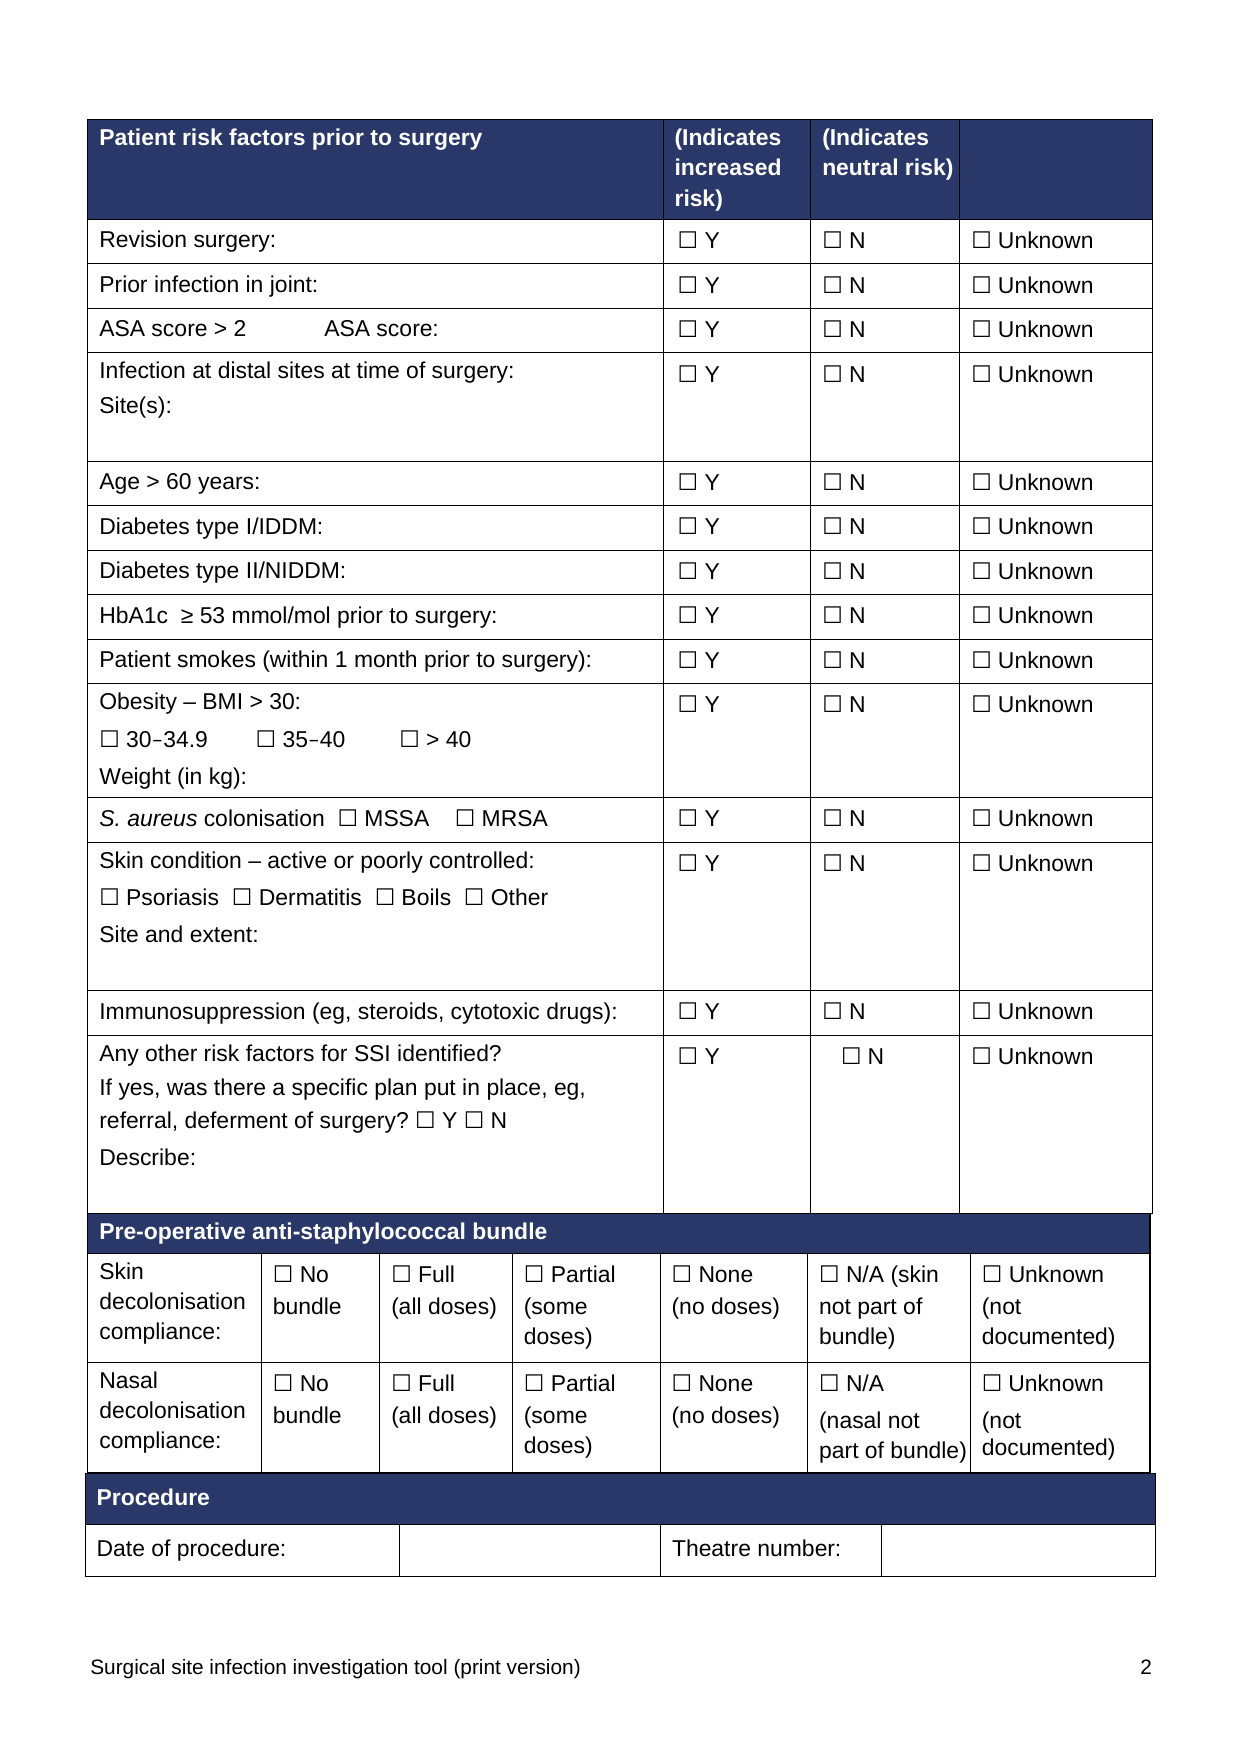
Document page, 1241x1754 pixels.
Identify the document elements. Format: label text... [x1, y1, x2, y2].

table_cell Unknown [960, 595, 1152, 638]
table_cell N [811, 353, 959, 461]
table_cell N/A (skin not part of bundle) [808, 1254, 970, 1362]
table_cell Unknown (not documented) [971, 1363, 1149, 1472]
table_cell None (no doses) [661, 1254, 807, 1362]
table_cell Y [664, 991, 810, 1034]
table_cell N [811, 684, 959, 797]
table_cell Full (all doses) [380, 1363, 512, 1472]
table_cell Unknown [960, 506, 1152, 549]
table_cell N [811, 309, 959, 352]
table_cell Y [664, 462, 810, 505]
table_cell Y [664, 264, 810, 308]
table_cell N [811, 640, 959, 683]
table_cell Infection at distal sites at time of surgery: Site(s): [88, 353, 663, 461]
table_cell Y [664, 220, 810, 263]
table_cell Diabetes type II/NIDDM: [88, 551, 663, 594]
table_cell S. aureus colonisation MSSA MRSA [88, 798, 663, 842]
table_cell Obesity – BMI > 30: 30‒34.9 35‒40 > 40 Weight (in kg): [88, 684, 663, 797]
table_cell Age > 60 years: [88, 462, 663, 505]
table_header [960, 120, 1152, 219]
table_cell Theatre number: [661, 1525, 881, 1576]
table_cell Pre-operative anti-staphylococcal bundle [88, 1214, 1149, 1253]
table_cell Unknown [960, 353, 1152, 461]
table_cell Unknown [960, 551, 1152, 594]
table_cell Skin decolonisation compliance: [88, 1254, 261, 1362]
table_cell N [811, 506, 959, 549]
table_header (Indicates neutral risk) [811, 120, 959, 219]
table_header (Indicates increased risk) [664, 120, 810, 219]
table_cell Unknown [960, 798, 1152, 842]
table_cell N [811, 798, 959, 842]
table_cell Unknown [960, 462, 1152, 505]
table_cell Y [664, 353, 810, 461]
table_cell Y [664, 843, 810, 990]
table_cell Unknown [960, 1036, 1152, 1213]
table_cell Unknown [960, 220, 1152, 263]
table_cell Diabetes type I/IDDM: [88, 506, 663, 549]
table_cell Y [664, 684, 810, 797]
table_cell [400, 1525, 660, 1576]
table_cell N [811, 462, 959, 505]
table_cell None (no doses) [661, 1363, 807, 1472]
table_cell Unknown [960, 843, 1152, 990]
table_cell [882, 1525, 1155, 1576]
table_cell No bundle [262, 1254, 379, 1362]
table_cell Y [664, 551, 810, 594]
table_cell ASA score > 2 ASA score: [88, 309, 663, 352]
table_cell Unknown [960, 684, 1152, 797]
table_cell N [811, 220, 959, 263]
table_cell Y [664, 798, 810, 842]
table_cell Any other risk factors for SSI identified? If yes, was there a specific plan put in place, eg, referral, deferment of surgery? Y N Describe: [88, 1036, 663, 1213]
table_cell Partial (some doses) [513, 1363, 660, 1472]
table_cell Date of procedure: [86, 1525, 399, 1576]
table_cell N [811, 595, 959, 638]
table_cell Partial (some doses) [513, 1254, 660, 1362]
table_cell Unknown [960, 309, 1152, 352]
table_cell Unknown [960, 640, 1152, 683]
table_cell N [811, 991, 959, 1034]
table_cell N [811, 264, 959, 308]
table_cell Immunosuppression (eg, steroids, cytotoxic drugs): [88, 991, 663, 1034]
table_cell N [811, 1036, 959, 1213]
table_header Procedure [86, 1474, 1155, 1524]
table_cell N/A (nasal not part of bundle) [808, 1363, 970, 1472]
table_cell Nasal decolonisation compliance: [88, 1363, 261, 1472]
table_cell No bundle [262, 1363, 379, 1472]
table_cell Unknown [960, 991, 1152, 1034]
table_cell N [811, 843, 959, 990]
table_cell Revision surgery: [88, 220, 663, 263]
table_cell N [811, 551, 959, 594]
table_cell Y [664, 309, 810, 352]
table_cell Y [664, 1036, 810, 1213]
table_cell Y [664, 640, 810, 683]
table_cell HbA1c ≥ 53 mmol/mol prior to surgery: [88, 595, 663, 638]
table_cell Skin condition – active or poorly controlled: Psoriasis Dermatitis Boils Other Site and extent: [88, 843, 663, 990]
table_cell Patient smokes (within 1 month prior to surgery): [88, 640, 663, 683]
table_cell Prior infection in joint: [88, 264, 663, 308]
table_cell Y [664, 595, 810, 638]
table_cell Y [664, 506, 810, 549]
table_cell Unknown (not documented) [971, 1254, 1149, 1362]
table_cell Unknown [960, 264, 1152, 308]
table_header Patient risk factors prior to surgery [88, 120, 663, 219]
table_cell Full (all doses) [380, 1254, 512, 1362]
